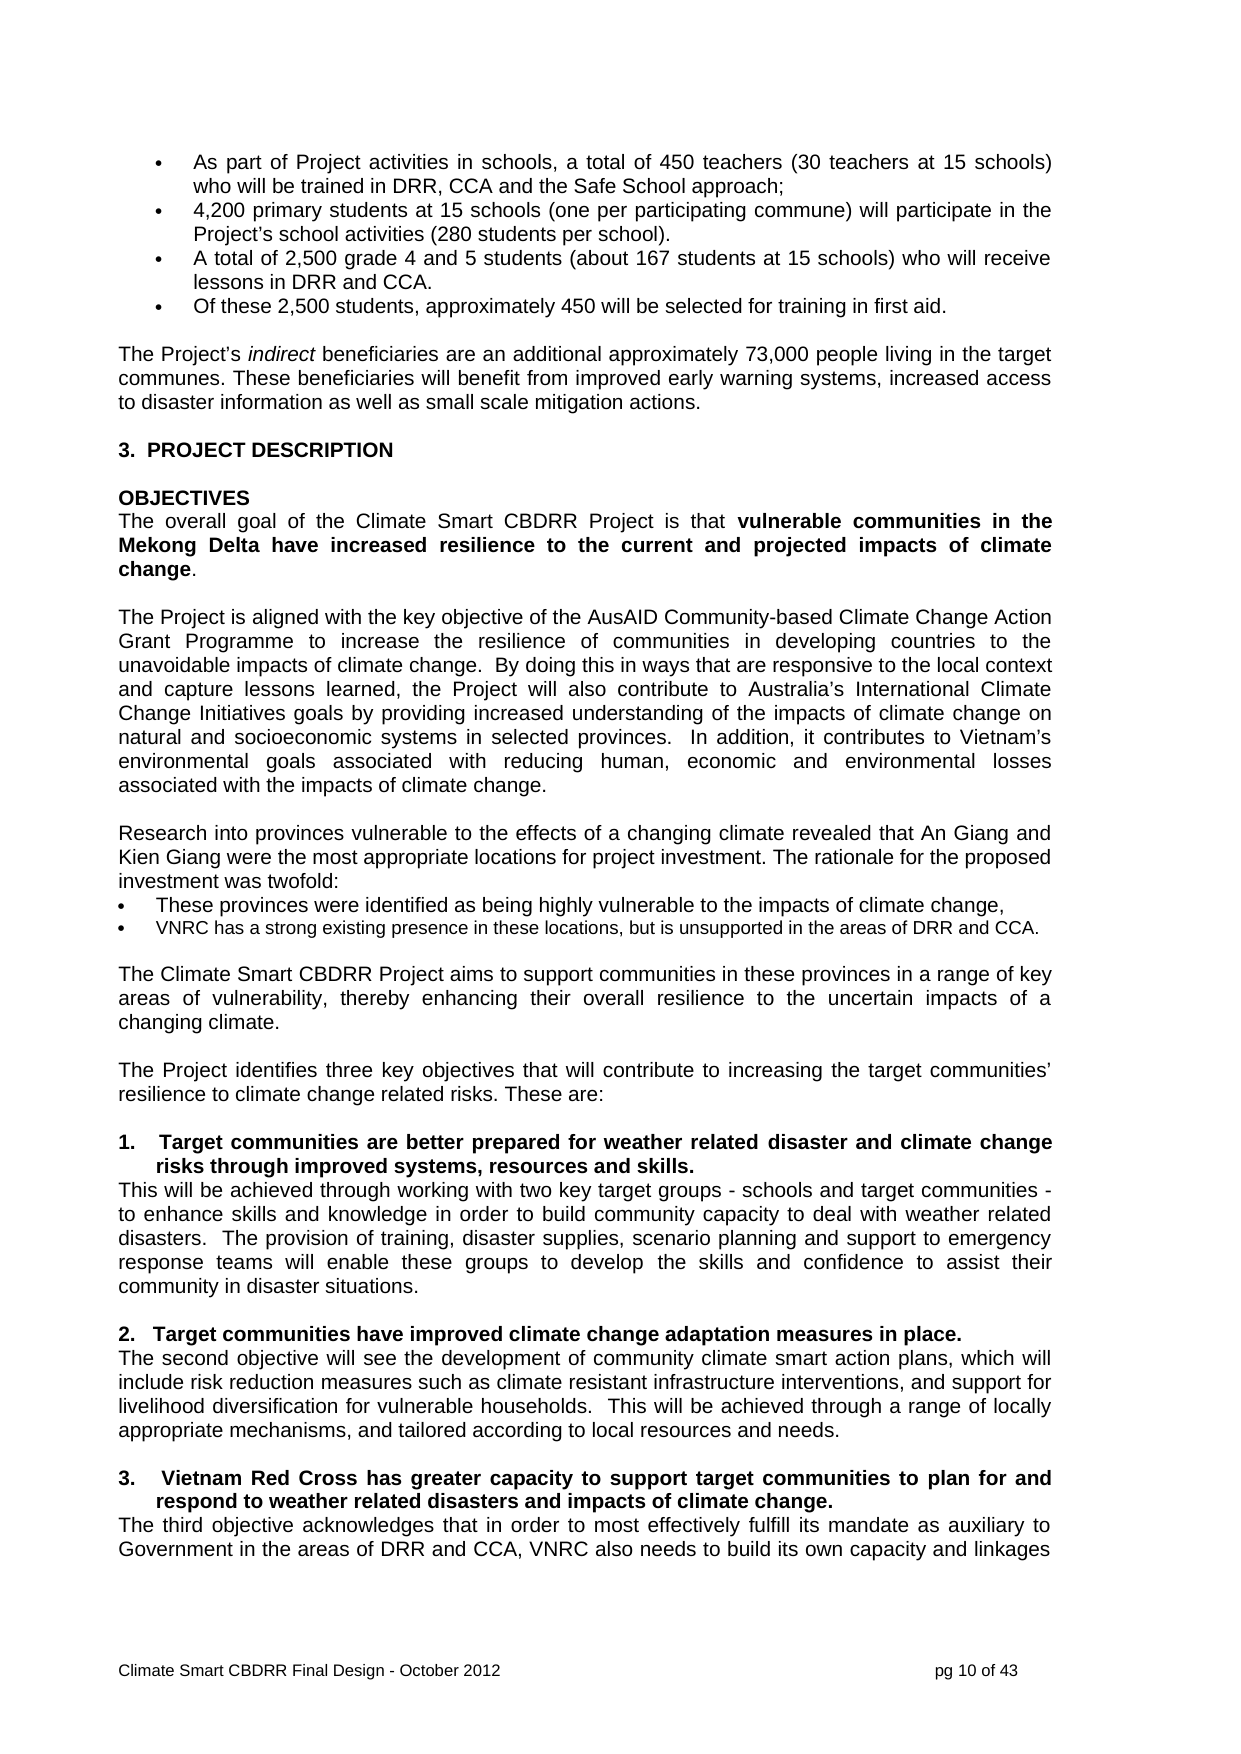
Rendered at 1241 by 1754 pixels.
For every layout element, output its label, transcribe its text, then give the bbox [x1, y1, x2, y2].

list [118, 1513, 1053, 1561]
text OBJECTIVES [118, 485, 1053, 509]
text Research into provinces vulnerable to the effects of a changing climate revealed that An Giang and Kien Giang were the most appropriate locations for project investment. The rationale for the proposed investment was twofold: [118, 821, 1053, 893]
subtitle 3. PROJECT DESCRIPTION [118, 437, 1053, 461]
list 1. Target communities are better prepared for weather related disaster and climate change risks through improved systems, resources and skills. [118, 1130, 1053, 1178]
text The Project’s indirect beneficiaries are an additional approximately 73,000 people living in the target communes. These beneficiaries will benefit from improved early warning systems, increased access to disaster information as well as small scale mitigation actions. [118, 342, 1053, 413]
list Of these 2,500 students, approximately 450 will be selected for training in first aid. [156, 294, 1053, 318]
text The second objective will see the development of community climate smart action plans, which will include risk reduction measures such as climate resistant infrastructure interventions, and support for livelihood diversification for vulnerable households. This will be achieved through a range of locally appropriate mechanisms, and tailored according to local resources and needs. [118, 1346, 1053, 1441]
text The Climate Smart CBDRR Project aims to support communities in these provinces in a range of key areas of vulnerability, thereby enhancing their overall resilience to the uncertain impacts of a changing climate. [118, 962, 1053, 1034]
list VNRC has a strong existing presence in these locations, but is unsupported in the areas of DRR and CCA. [118, 917, 1053, 938]
list These provinces were identified as being highly vulnerable to the impacts of climate change, [118, 893, 1053, 917]
list 2. Target communities have improved climate change adaptation measures in place. [118, 1322, 1053, 1346]
text The Project identifies three key objectives that will contribute to increasing the target communities’ resilience to climate change related risks. These are: [118, 1058, 1053, 1106]
list 3. Red Cross has greater capacity to support target communities to plan for and respond to weather related disasters and impacts of climate change. [118, 1465, 1053, 1513]
list 4,200 primary students at 15 schools (one per participating commune) will participate in the Project’s school activities (280 students per school). [156, 198, 1053, 246]
text This will be achieved through working with two key target groups - schools and target communities - to enhance skills and knowledge in order to build community capacity to deal with weather related disasters. The provision of training, disaster supplies, scenario planning and support to emergency response teams will enable these groups to develop the skills and confidence to assist their community in disaster situations. [118, 1178, 1053, 1298]
text The overall goal of the Climate Smart CBDRR Project is that vulnerable communities in the Delta have increased resilience to the current and projected impacts of climate change. [118, 509, 1053, 581]
text The Project is aligned with the key objective of the AusAID Community-based Climate Change Action Grant Programme to increase the resilience of communities in developing countries to the unavoidable impacts of climate change. By doing this in ways that are responsive to the local context and capture lessons learned, the Project will also contribute to ’s International Climate Change Initiatives goals by providing increased understanding of the impacts of climate change on natural and socioeconomic systems in selected provinces. In addition, it contributes to ’s environmental goals associated with reducing human, economic and environmental losses associated with the impacts of climate change. [118, 605, 1053, 797]
list A total of 2,500 grade 4 and 5 students (about 167 students at 15 schools) who will receive lessons in DRR and CCA. [156, 246, 1053, 294]
list As part of Project activities in schools, a total of 450 teachers (30 teachers at 15 schools) who will be trained in DRR, CCA and the approach; [156, 150, 1053, 198]
